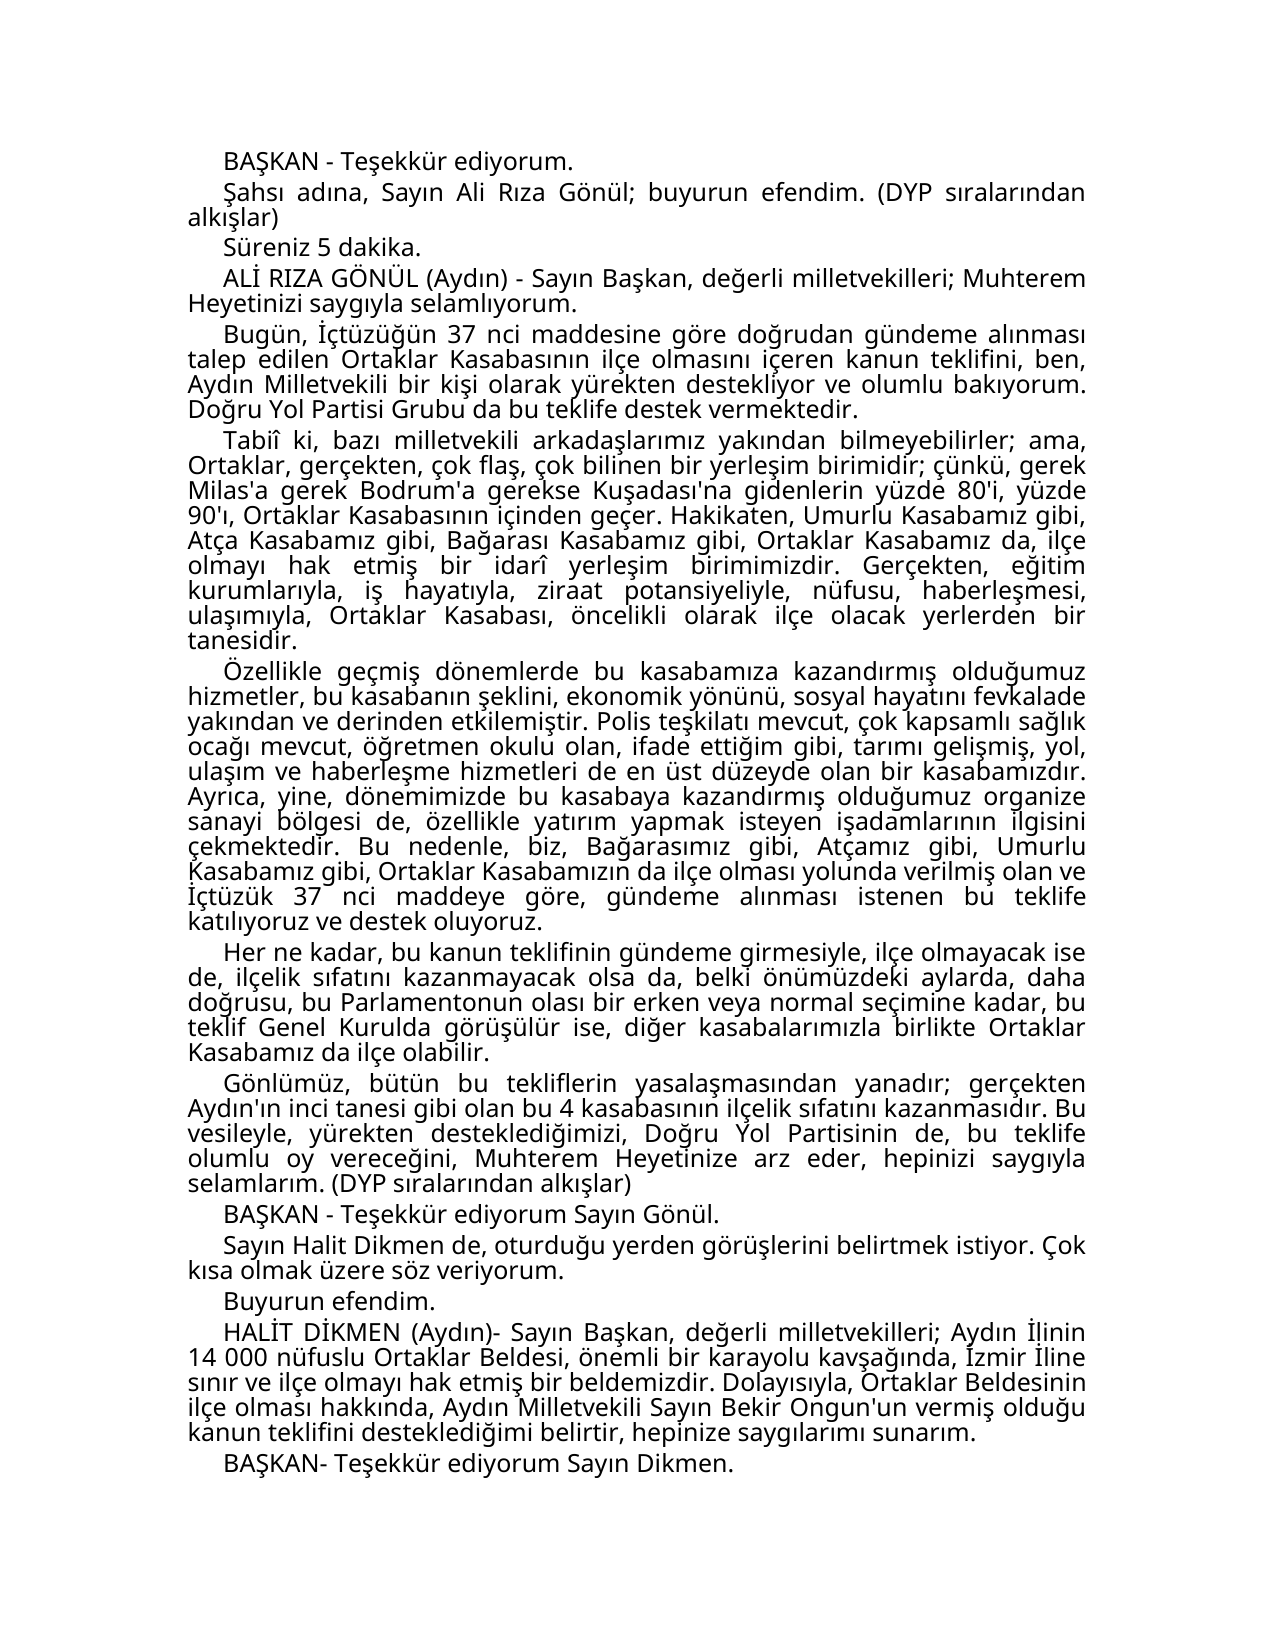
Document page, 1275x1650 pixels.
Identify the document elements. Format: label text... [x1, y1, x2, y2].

text Şahsı adına, Sayın Ali Rıza Gönül; buyurun efendim. (DYP sıralarından alkışlar) [187, 181, 1087, 231]
text Süreniz 5 dakika. [187, 237, 1087, 262]
text BAŞKAN- Teşekkür ediyorum Sayın Dikmen. [187, 1452, 1087, 1477]
text Sayın Halit Dikmen de, oturduğu yerden görüşlerini belirtmek istiyor. Çok kısa olmak üzere söz veriyorum. [187, 1234, 1087, 1284]
text BAŞKAN - Teşekkür ediyorum. [187, 150, 1087, 175]
text ALİ RIZA GÖNÜL (Aydın) - Sayın Başkan, değerli milletvekilleri; Muhterem Heyetinizi saygıyla selamlıyorum. [187, 268, 1087, 318]
text Her ne kadar, bu kanun teklifinin gündeme girmesiyle, ilçe olmayacak ise de, ilçelik sıfatını kazanmayacak olsa da, belki önümüzdeki aylarda, daha doğrusu, bu Parlamentonun olası bir erken veya normal seçimine kadar, bu teklif Genel Kurulda görüşülür ise, diğer kasabalarımızla birlikte Ortaklar Kasabamız da ilçe olabilir. [187, 942, 1087, 1067]
text Buyurun efendim. [187, 1290, 1087, 1315]
text HALİT DİKMEN (Aydın)- Sayın Başkan, değerli milletvekilleri; Aydın İlinin 14 000 nüfuslu Ortaklar Beldesi, önemli bir karayolu kavşağında, İzmir İline sınır ve ilçe olmayı hak etmiş bir beldemizdir. Dolayısıyla, Ortaklar Beldesinin ilçe olması hakkında, Aydın Milletvekili Sayın Bekir Ongun'un vermiş olduğu kanun teklifini desteklediğimi belirtir, hepinize saygılarımı sunarım. [187, 1321, 1087, 1446]
text Özellikle geçmiş dönemlerde bu kasabamıza kazandırmış olduğumuz hizmetler, bu kasabanın şeklini, ekonomik yönünü, sosyal hayatını fevkalade yakından ve derinden etkilemiştir. Polis teşkilatı mevcut, çok kapsamlı sağlık ocağı mevcut, öğretmen okulu olan, ifade ettiğim gibi, tarımı gelişmiş, yol, ulaşım ve haberleşme hizmetleri de en üst düzeyde olan bir kasabamızdır. Ayrıca, yine, dönemimizde bu kasabaya kazandırmış olduğumuz organize sanayi bölgesi de, özellikle yatırım yapmak isteyen işadamlarının ilgisini çekmektedir. Bu nedenle, biz, Bağarasımız gibi, Atçamız gibi, Umurlu Kasabamız gibi, Ortaklar Kasabamızın da ilçe olması yolunda verilmiş olan ve İçtüzük 37 nci maddeye göre, gündeme alınması istenen bu teklife katılıyoruz ve destek oluyoruz. [187, 661, 1087, 936]
text Tabiî ki, bazı milletvekili arkadaşlarımız yakından bilmeyebilirler; ama, Ortaklar, gerçekten, çok flaş, çok bilinen bir yerleşim birimidir; çünkü, gerek Milas'a gerek Bodrum'a gerekse Kuşadası'na gidenlerin yüzde 80'i, yüzde 90'ı, Ortaklar Kasabasının içinden geçer. Hakikaten, Umurlu Kasabamız gibi, Atça Kasabamız gibi, Bağarası Kasabamız gibi, Ortaklar Kasabamız da, ilçe olmayı hak etmiş bir idarî yerleşim birimimizdir. Gerçekten, eğitim kurumlarıyla, iş hayatıyla, ziraat potansiyeliyle, nüfusu, haberleşmesi, ulaşımıyla, Ortaklar Kasabası, öncelikli olarak ilçe olacak yerlerden bir tanesidir. [187, 430, 1087, 655]
text Bugün, İçtüzüğün 37 nci maddesine göre doğrudan gündeme alınması talep edilen Ortaklar Kasabasının ilçe olmasını içeren kanun teklifini, ben, Aydın Milletvekili bir kişi olarak yürekten destekliyor ve olumlu bakıyorum. Doğru Yol Partisi Grubu da bu teklife destek vermektedir. [187, 324, 1087, 424]
text Gönlümüz, bütün bu tekliflerin yasalaşmasından yanadır; gerçekten Aydın'ın inci tanesi gibi olan bu 4 kasabasının ilçelik sıfatını kazanmasıdır. Bu vesileyle, yürekten desteklediğimizi, Doğru Yol Partisinin de, bu teklife olumlu oy vereceğini, Muhterem Heyetinize arz eder, hepinizi saygıyla selamlarım. (DYP sıralarından alkışlar) [187, 1072, 1087, 1197]
text BAŞKAN - Teşekkür ediyorum Sayın Gönül. [187, 1203, 1087, 1228]
